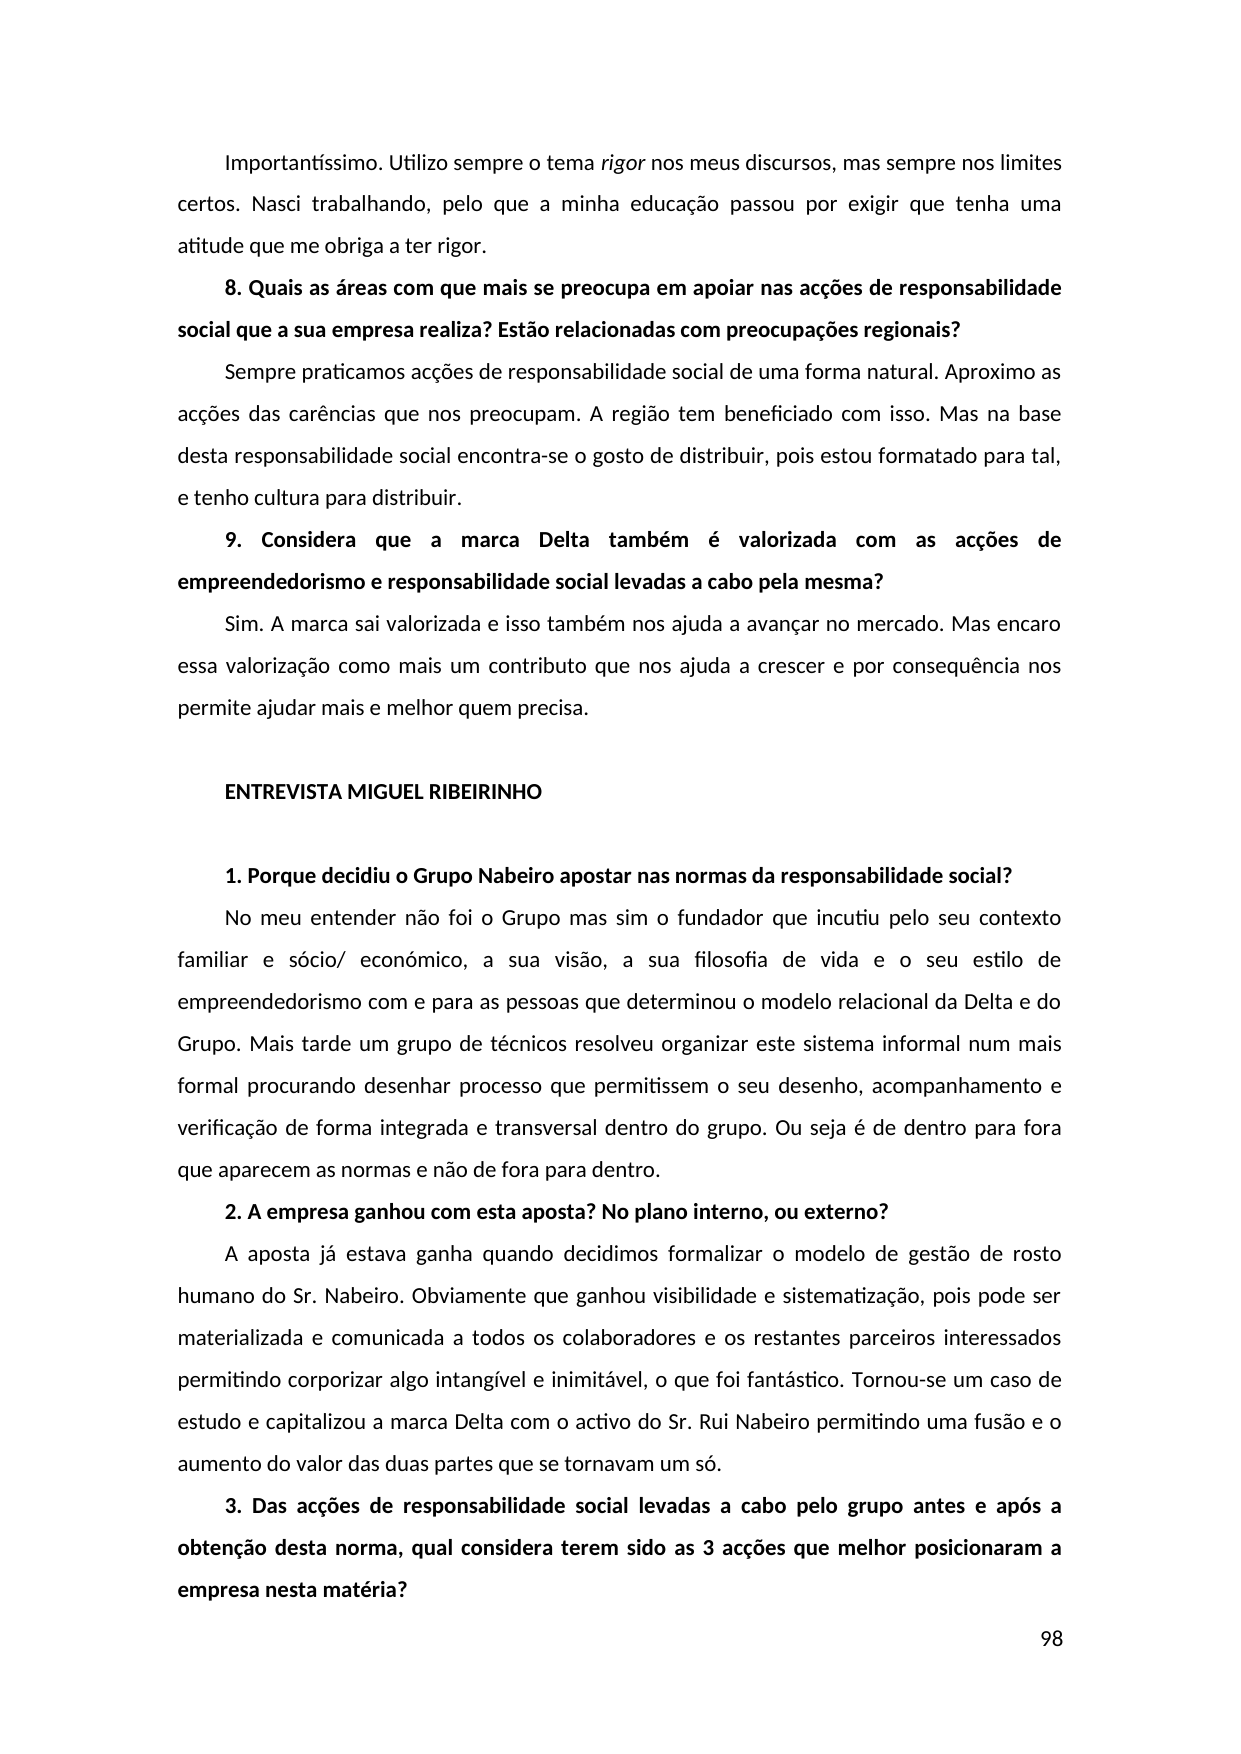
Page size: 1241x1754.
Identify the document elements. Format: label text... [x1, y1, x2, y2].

text 3. Das acções de responsabilidade social levadas a cabo pelo grupo antes e após a obtenção desta norma, qual considera terem sido as 3 acções que melhor posicionaram a empresa nesta matéria? [177, 1491, 1063, 1603]
text Sim. A marca sai valorizada e isso também nos ajuda a avançar no mercado. Mas encaro essa valorização como mais um contributo que nos ajuda a crescer e por consequência nos permite ajudar mais e melhor quem precisa. [177, 609, 1063, 721]
text 8. Quais as áreas com que mais se preocupa em apoiar nas acções de responsabilidade social que a sua empresa realiza? Estão relacionadas com preocupações regionais? [177, 273, 1063, 343]
text Sempre praticamos acções de responsabilidade social de uma forma natural. Aproximo as acções das carências que nos preocupam. A região tem beneficiado com isso. Mas na base desta responsabilidade social encontra-se o gosto de distribuir, pois estou formatado para tal, e tenho cultura para distribuir. [177, 357, 1063, 511]
text 9. Considera que a marca Delta também é valorizada com as acções de empreendedorismo e responsabilidade social levadas a cabo pela mesma? [177, 525, 1063, 595]
text Importantíssimo. Utilizo sempre o tema rigor nos meus discursos, mas sempre nos limites certos. Nasci trabalhando, pelo que a minha educação passou por exigir que tenha uma atitude que me obriga a ter rigor. [177, 148, 1063, 259]
text 1. Porque decidiu o Grupo Nabeiro apostar nas normas da responsabilidade social? [177, 861, 1063, 889]
text 2. A empresa ganhou com esta aposta? No plano interno, ou externo? [177, 1197, 1063, 1225]
text A aposta já estava ganha quando decidimos formalizar o modelo de gestão de rosto humano do Sr. Nabeiro. Obviamente que ganhou visibilidade e sistematização, pois pode ser materializada e comunicada a todos os colaboradores e os restantes parceiros interessados permitindo corporizar algo intangível e inimitável, o que foi fantástico. Tornou-se um caso de estudo e capitalizou a marca Delta com o activo do Sr. Rui Nabeiro permitindo uma fusão e o aumento do valor das duas partes que se tornavam um só. [177, 1239, 1063, 1477]
text ENTREVISTA MIGUEL RIBEIRINHO [177, 777, 1063, 805]
text No meu entender não foi o Grupo mas sim o fundador que incutiu pelo seu contexto familiar e sócio/ económico, a sua visão, a sua filosofia de vida e o seu estilo de empreendedorismo com e para as pessoas que determinou o modelo relacional da Delta e do Grupo. Mais tarde um grupo de técnicos resolveu organizar este sistema informal num mais formal procurando desenhar processo que permitissem o seu desenho, acompanhamento e verificação de forma integrada e transversal dentro do grupo. Ou seja é de dentro para fora que aparecem as normas e não de fora para dentro. [177, 903, 1063, 1183]
